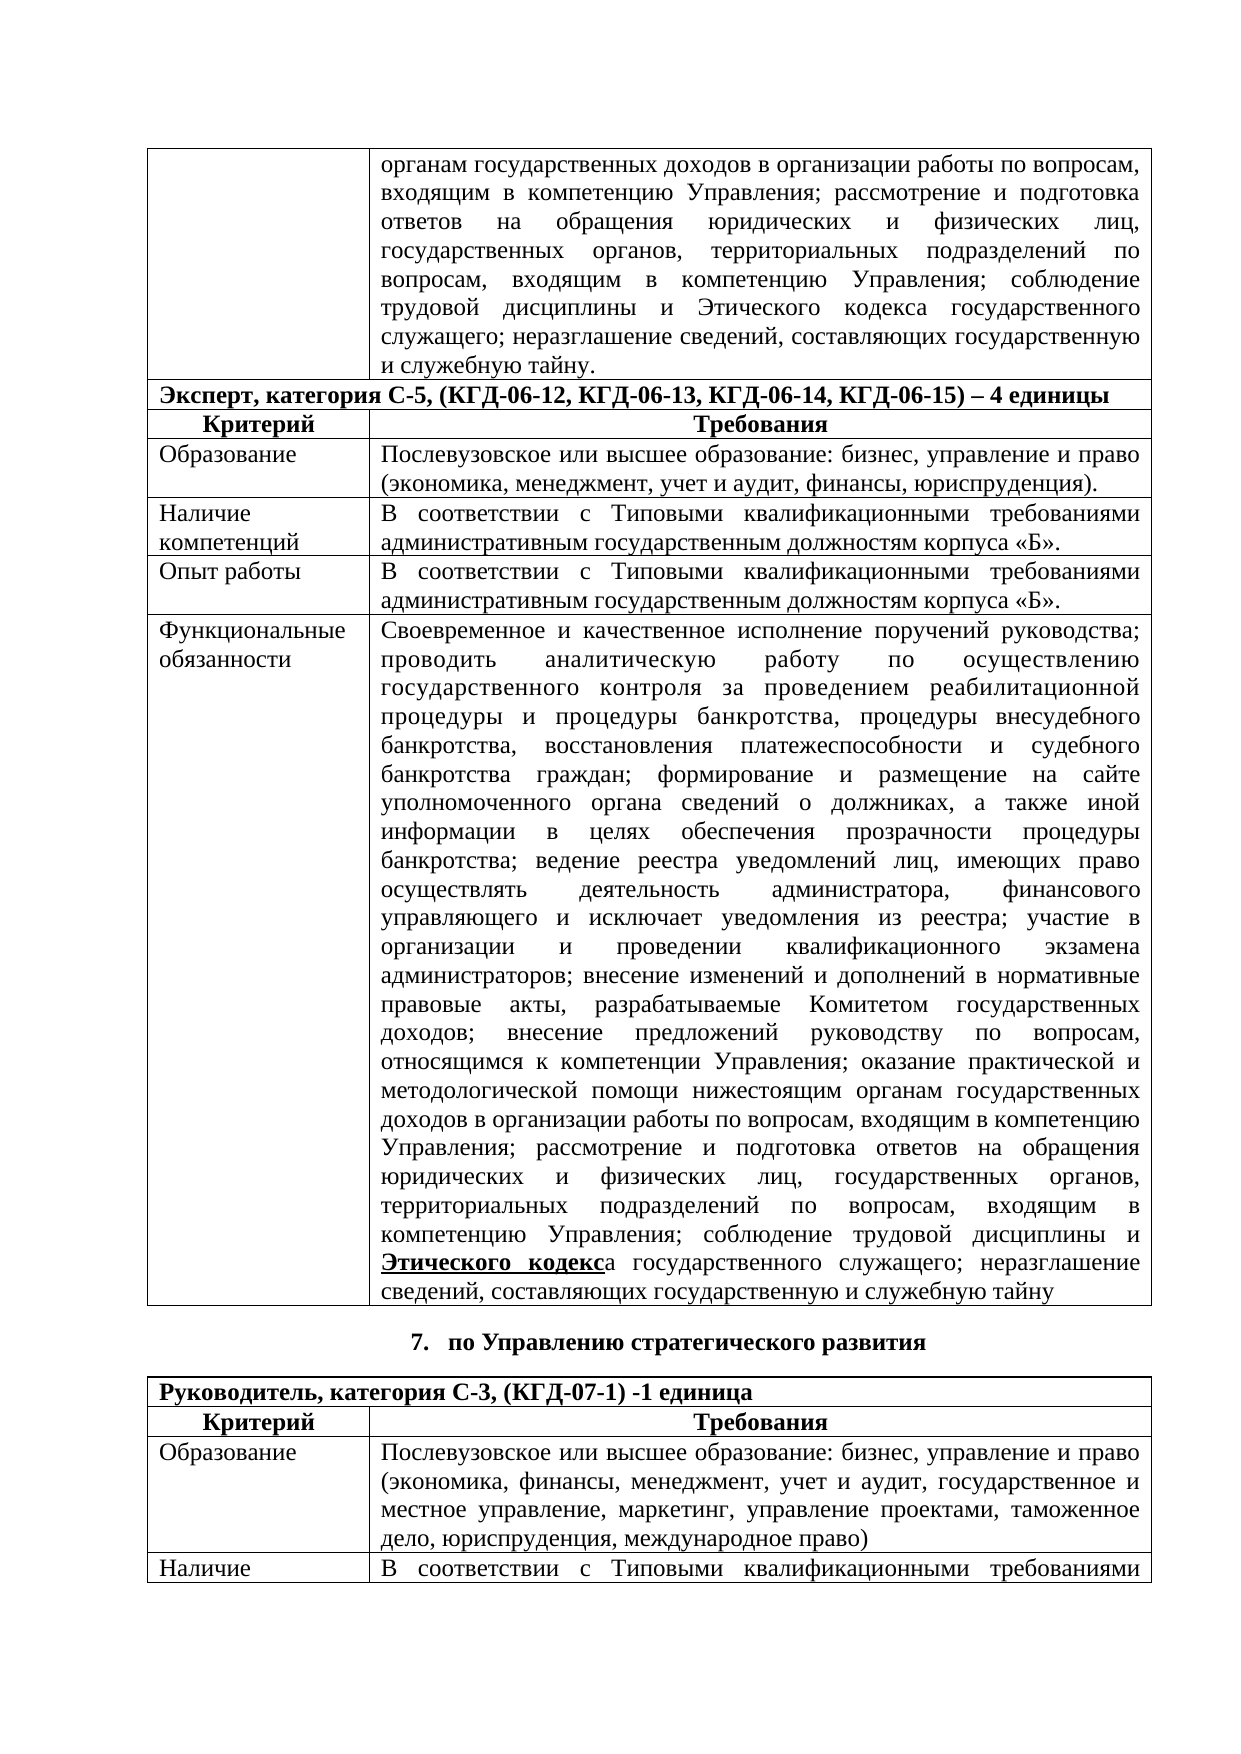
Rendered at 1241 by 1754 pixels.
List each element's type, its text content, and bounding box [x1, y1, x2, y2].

table_cell Образование [148, 439, 369, 497]
table_cell Функциональные обязанности [148, 615, 369, 1305]
table_cell В соответствии с Типовыми квалификационными требованиями административным государственным должностям корпуса «Б». [370, 498, 1151, 555]
table_cell Наличие компетенций [148, 1553, 369, 1582]
table_cell Образование [148, 1437, 369, 1552]
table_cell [370, 149, 1151, 379]
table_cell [370, 1553, 1151, 1582]
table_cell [148, 149, 369, 379]
table_cell Своевременное и качественное исполнение поручений руководства; проводить аналитическую работу по осуществлению государственного контроля за проведением реабилитационной процедуры и процедуры банкротства, процедуры внесудебного банкротства, восстановления платежеспособности и судебного банкротства граждан; формирование и размещение на сайте уполномоченного органа сведений о должниках, а также иной информации в целях обеспечения прозрачности процедуры банкротства; ведение реестра уведомлений лиц, имеющих право осуществлять деятельность администратора, финансового управляющего и исключает уведомления из реестра; участие в организации и проведении квалификационного экзамена администраторов; внесение изменений и дополнений в нормативные правовые акты, разрабатываемые Комитетом государственных доходов; внесение предложений руководству по вопросам, относящимся к компетенции Управления; оказание практической и методологической помощи нижестоящим органам государственных доходов в организации работы по вопросам, входящим в компетенцию Управления; рассмотрение и подготовка ответов на обращения юридических и физических лиц, государственных органов, территориальных подразделений по вопросам, входящим в компетенцию Управления; соблюдение трудовой дисциплины и Этического кодекса государственного служащего; неразглашение сведений, составляющих государственную и служебную тайну [370, 615, 1151, 1305]
table_cell Критерий [148, 1407, 369, 1436]
table_cell Опыт работы [148, 556, 369, 614]
table_cell Критерий [148, 410, 369, 438]
table_cell Требования [370, 410, 1151, 438]
subtitle по Управлению стратегического развития [185, 1327, 1152, 1356]
table_cell Наличие компетенций [148, 498, 369, 555]
table_cell Требования [370, 1407, 1151, 1436]
table_cell Эксперт, категория С-5, (КГД-06-12, КГД-06-13, КГД-06-14, КГД-06-15) – 4 единицы [148, 380, 1151, 408]
table_cell В соответствии с Типовыми квалификационными требованиями административным государственным должностям корпуса «Б». [370, 556, 1151, 614]
table_cell Послевузовское или высшее образование: бизнес, управление и право (экономика, финансы, менеджмент, учет и аудит, государственное и местное управление, маркетинг, управление проектами, таможенное дело, юриспруденция, международное право) [370, 1437, 1151, 1552]
table_cell Послевузовское или высшее образование: бизнес, управление и право (экономика, менеджмент, учет и аудит, финансы, юриспруденция). [370, 439, 1151, 497]
table_header Руководитель, категория С-3, (КГД-07-1) -1 единица [148, 1378, 1151, 1406]
